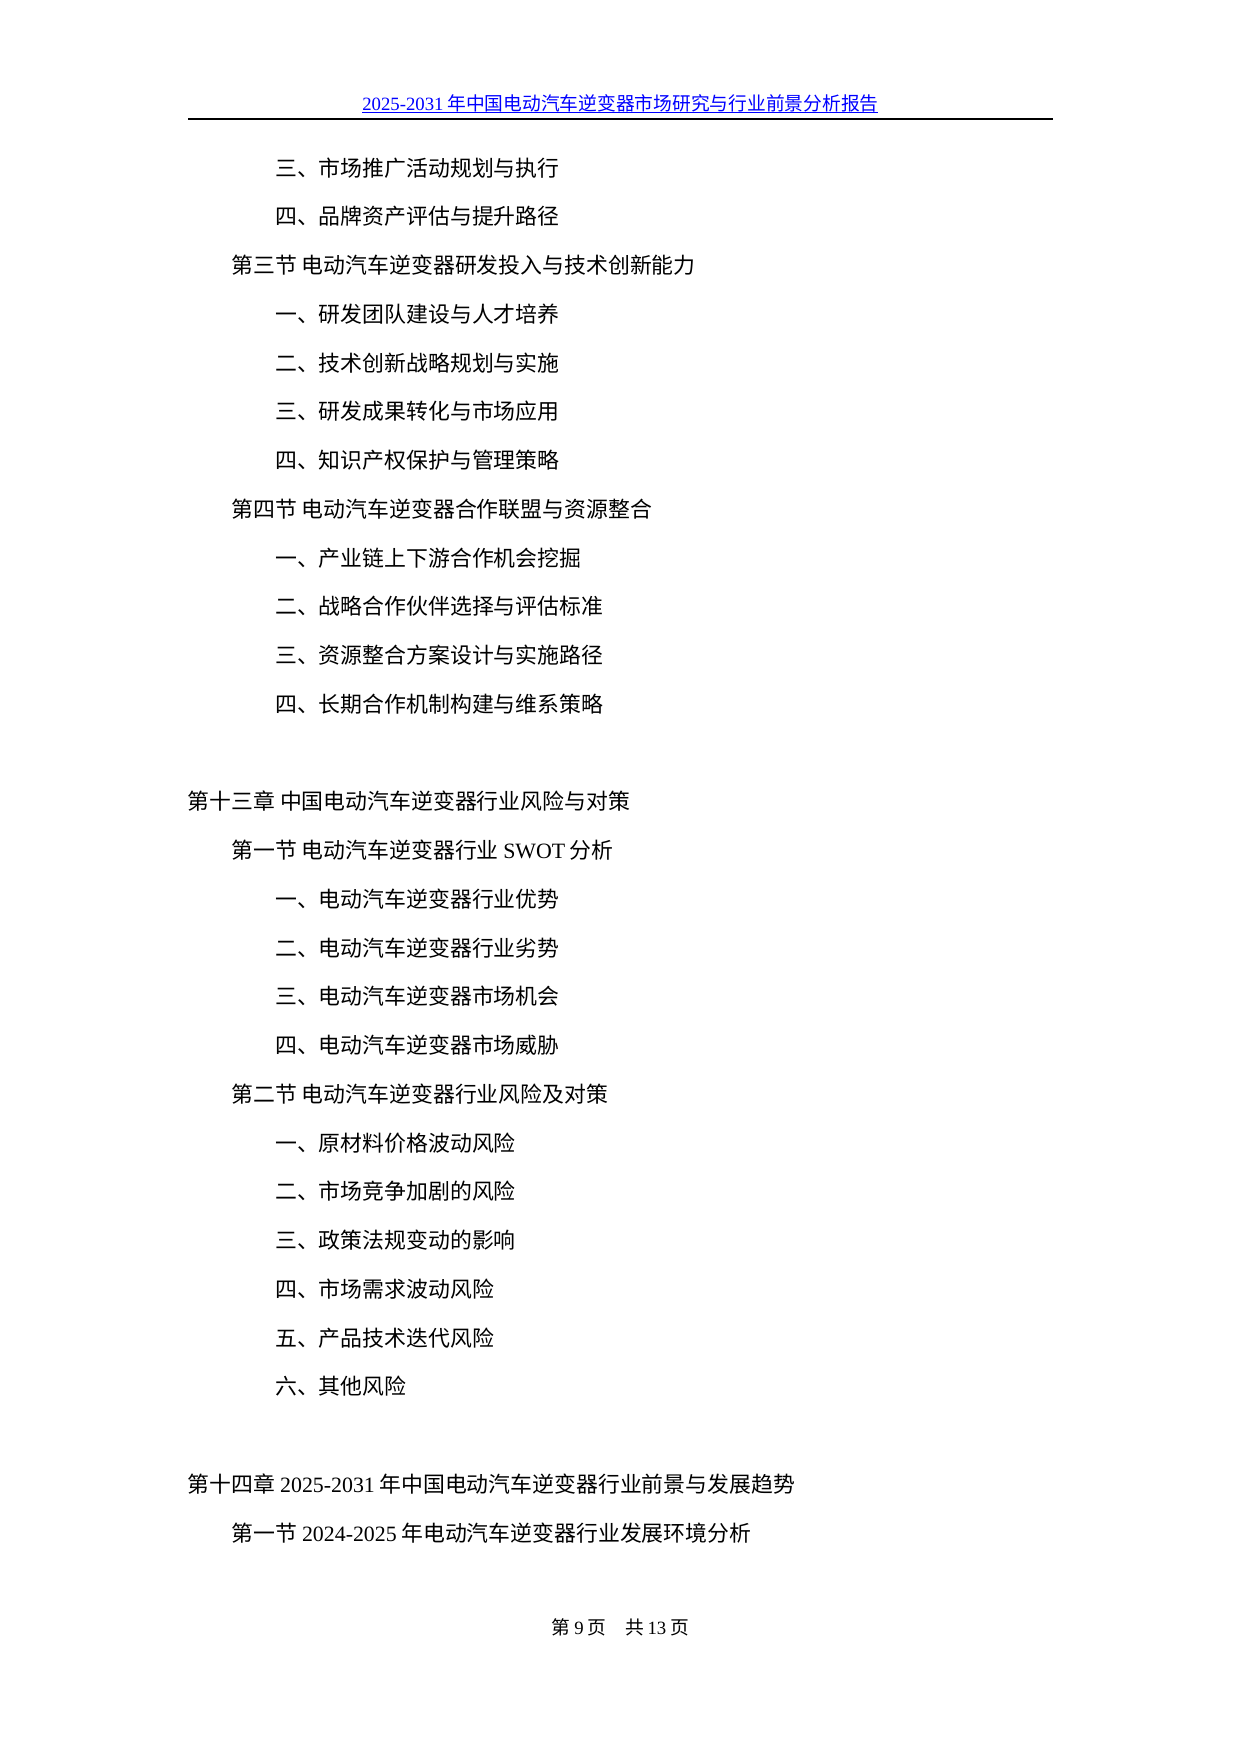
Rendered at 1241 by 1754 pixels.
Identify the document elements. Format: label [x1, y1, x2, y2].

text [187, 150, 1053, 1548]
